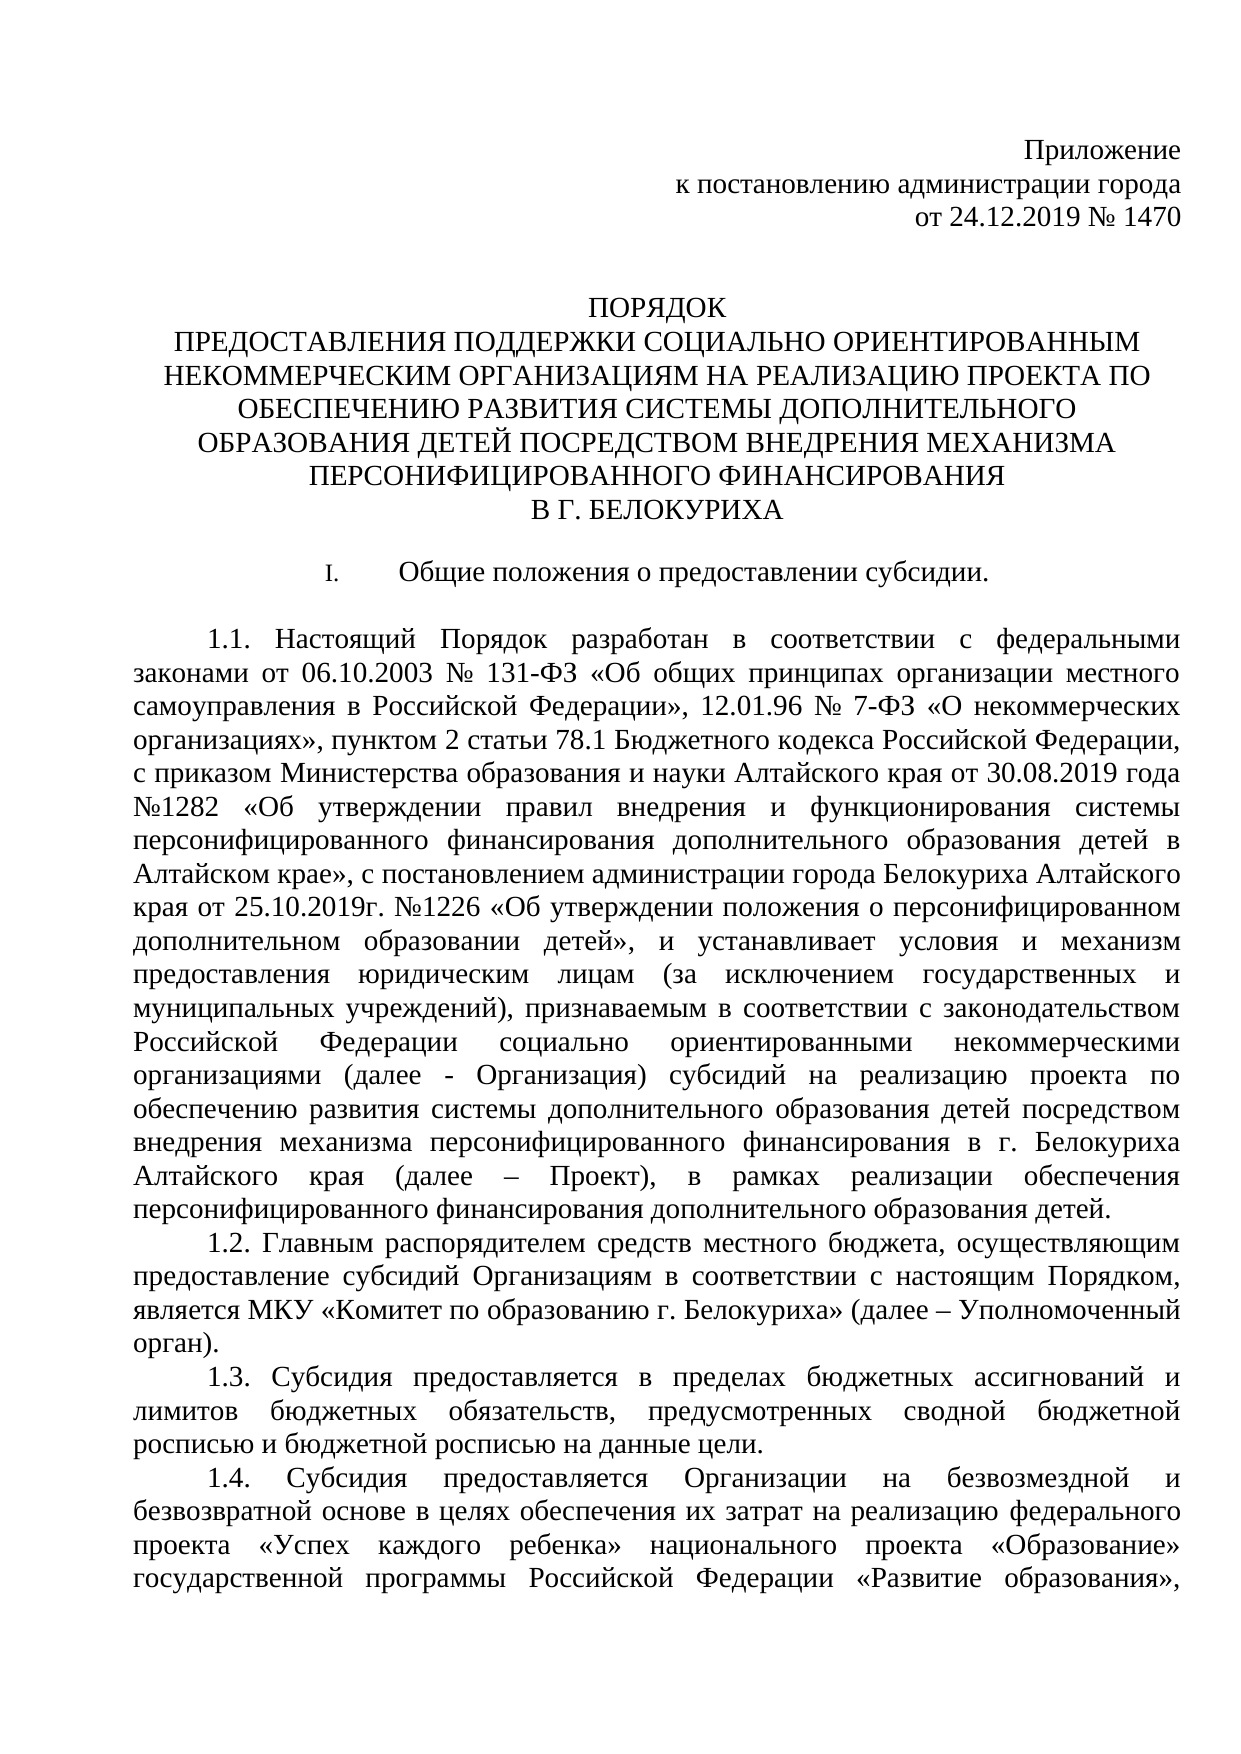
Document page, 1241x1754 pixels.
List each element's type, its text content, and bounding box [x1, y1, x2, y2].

text 1.2. Главным распорядителем средств местного бюджета, осуществляющим предоставление субсидий Организациям в соответствии с настоящим Порядком, является МКУ «Комитет по образованию г. Белокуриха» (далее – Уполномоченный орган). [133, 1225, 1181, 1359]
text от 24.12.2019 № 1470 [133, 199, 1181, 233]
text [133, 1460, 1181, 1594]
title ПРЕДОСТАВЛЕНИЯ ПОДДЕРЖКИ СОЦИАЛЬНО ОРИЕНТИРОВАННЫМ НЕКОММЕРЧЕСКИМ ОРГАНИЗАЦИЯМ НА реализацию проекта по обеспечению развития системы дополнительного образования детей посредством внедрения Механизма персонифицированного финансирования [133, 324, 1181, 492]
text Приложение [133, 132, 1181, 166]
text 1.3. Субсидия предоставляется в пределах бюджетных ассигнований и лимитов бюджетных обязательств, предусмотренных сводной бюджетной росписью и бюджетной росписью на данные цели. [133, 1359, 1181, 1460]
title в Г. БЕЛОКУРИХА [133, 492, 1181, 525]
text к постановлению администрации города [133, 166, 1181, 199]
list Общие положения о предоставлении субсидии. [133, 554, 1181, 588]
text 1.1. Настоящий Порядок разработан в соответствии с федеральными законами от 06.10.2003 № 131-ФЗ «Об общих принципах организации местного самоуправления в Российской Федерации», 12.01.96 № 7-ФЗ «О некоммерческих организациях», пунктом 2 статьи 78.1 Бюджетного кодекса Российской Федерации, с приказом Министерства образования и науки Алтайского края от 30.08.2019 года №1282 «Об утверждении правил внедрения и функционирования системы персонифицированного финансирования дополнительного образования детей в Алтайском крае», с постановлением администрации города Белокуриха Алтайского края от 25.10.2019г. №1226 «Об утверждении положения о персонифицированном дополнительном образовании детей», и устанавливает условия и механизм предоставления юридическим лицам (за исключением государственных и муниципальных учреждений), признаваемым в соответствии с законодательством Российской Федерации социально ориентированными некоммерческими организациями (далее - Организация) субсидий на реализацию проекта по обеспечению развития системы дополнительного образования детей посредством внедрения механизма персонифицированного финансирования в г. Белокуриха Алтайского края (далее – Проект), в рамках реализации обеспечения персонифицированного финансирования дополнительного образования детей. [133, 621, 1181, 1225]
title ПОРЯДОК [133, 291, 1181, 324]
